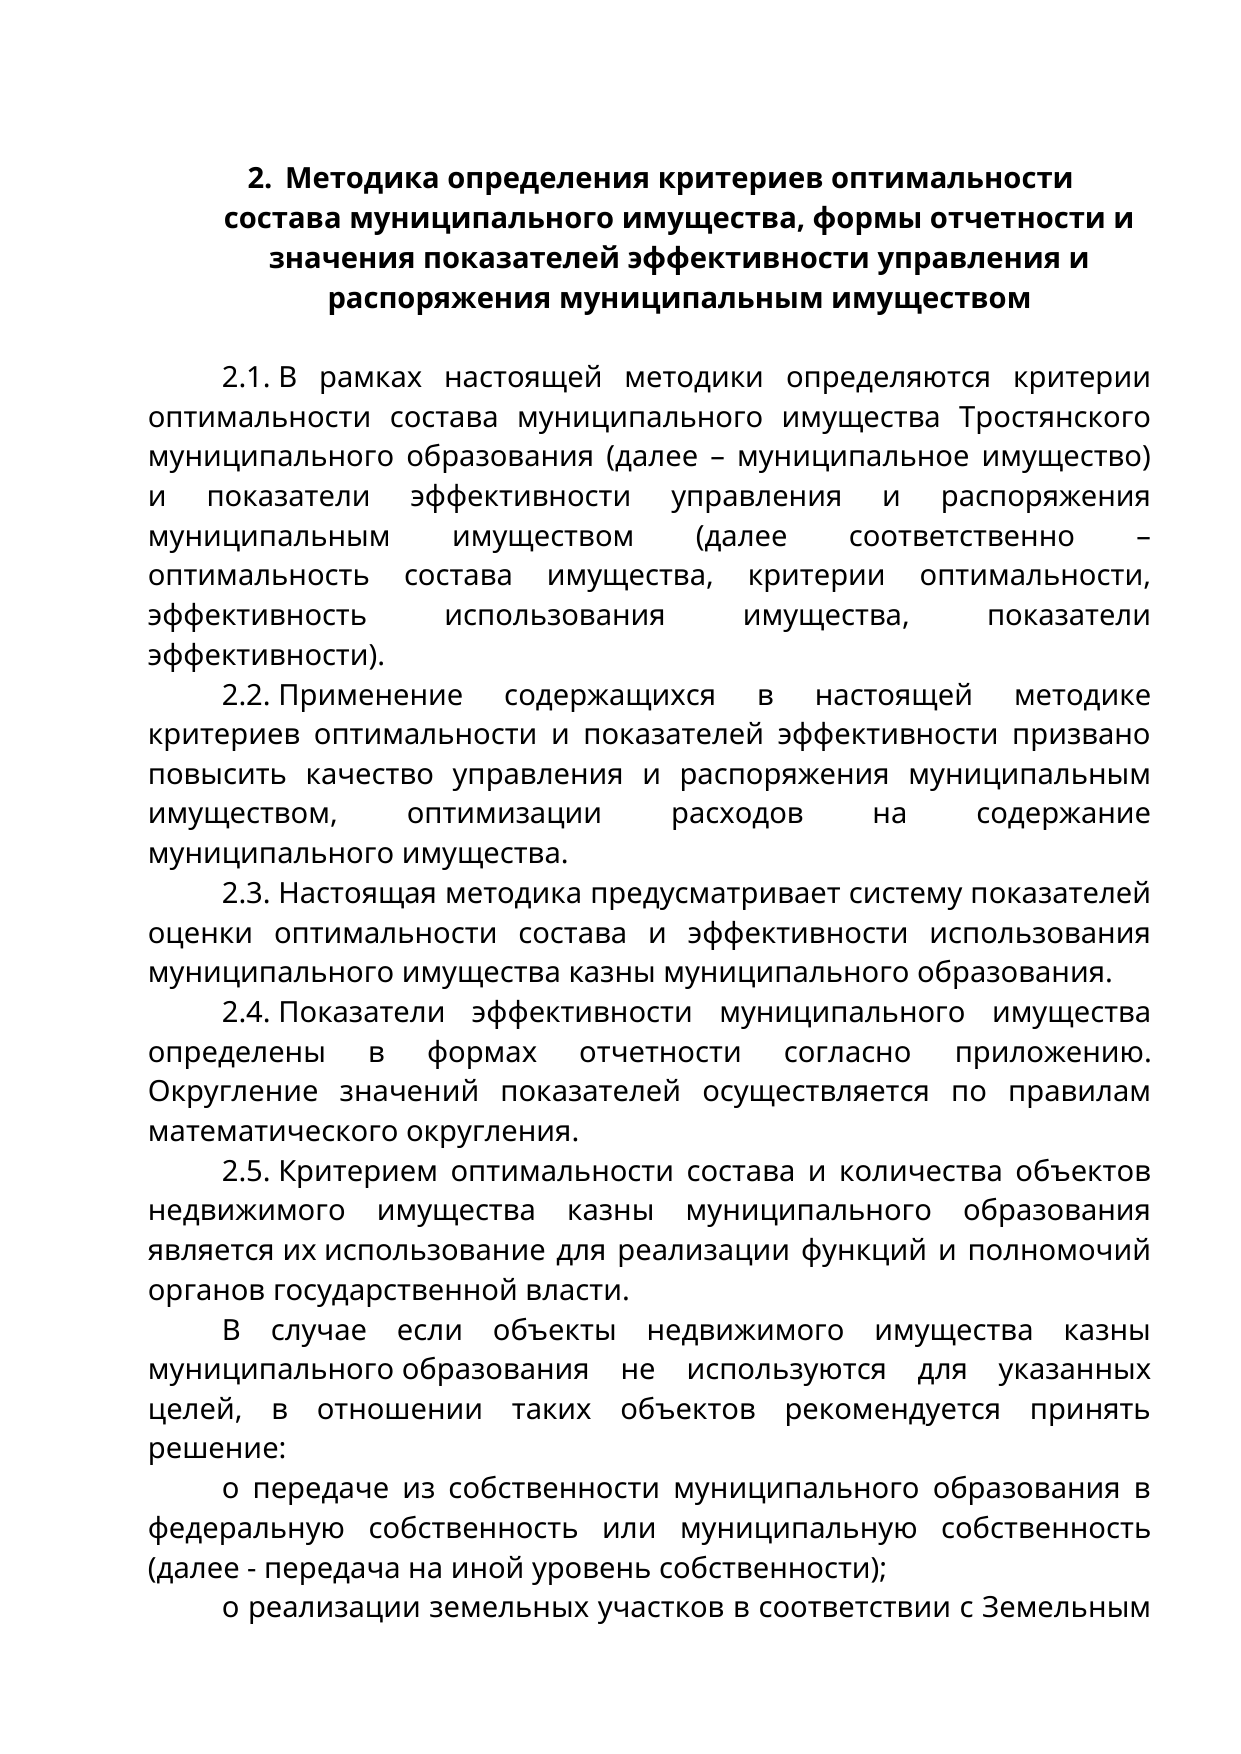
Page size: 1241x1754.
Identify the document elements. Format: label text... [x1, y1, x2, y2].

list 2.1. В рамках настоящей методики определяются критерии оптимальности состава муниципального имущества Тростянского муниципального образования (далее – муниципальное имущество) и показатели эффективности управления и распоряжения муниципальным имуществом (далее соответственно – оптимальность состава имущества, критерии оптимальности, эффективность использования имущества, показатели эффективности). [148, 356, 1152, 674]
list 2.2. Применение содержащихся в настоящей методике критериев оптимальности и показателей эффективности призвано повысить качество управления и распоряжения муниципальным имуществом, оптимизации расходов на содержание муниципального имущества. [148, 674, 1152, 872]
list 2.3. Настоящая методика предусматривает систему показателей оценки оптимальности состава и эффективности использования муниципального имущества казны муниципального образования. [148, 872, 1152, 991]
list о передаче из собственности муниципального образования в федеральную собственность или муниципальную собственность (далее - передача на иной уровень собственности); [148, 1467, 1152, 1587]
list Методика определения критериев оптимальности состава муниципального имущества, формы отчетности и значения показателей эффективности управления и распоряжения муниципальным имуществом [185, 158, 1137, 317]
list 2.5. Критерием оптимальности состава и количества объектов недвижимого имущества казны муниципального образования является их использование для реализации функций и полномочий органов государственной власти. [148, 1150, 1152, 1309]
list В случае если объекты недвижимого имущества казны муниципального образования не используются для указанных целей, в отношении таких объектов рекомендуется принять решение: [148, 1309, 1152, 1467]
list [148, 1587, 1152, 1626]
list 2.4. Показатели эффективности муниципального имущества определены в формах отчетности согласно приложению. Округление значений показателей осуществляется по правилам математического округления. [148, 991, 1152, 1150]
